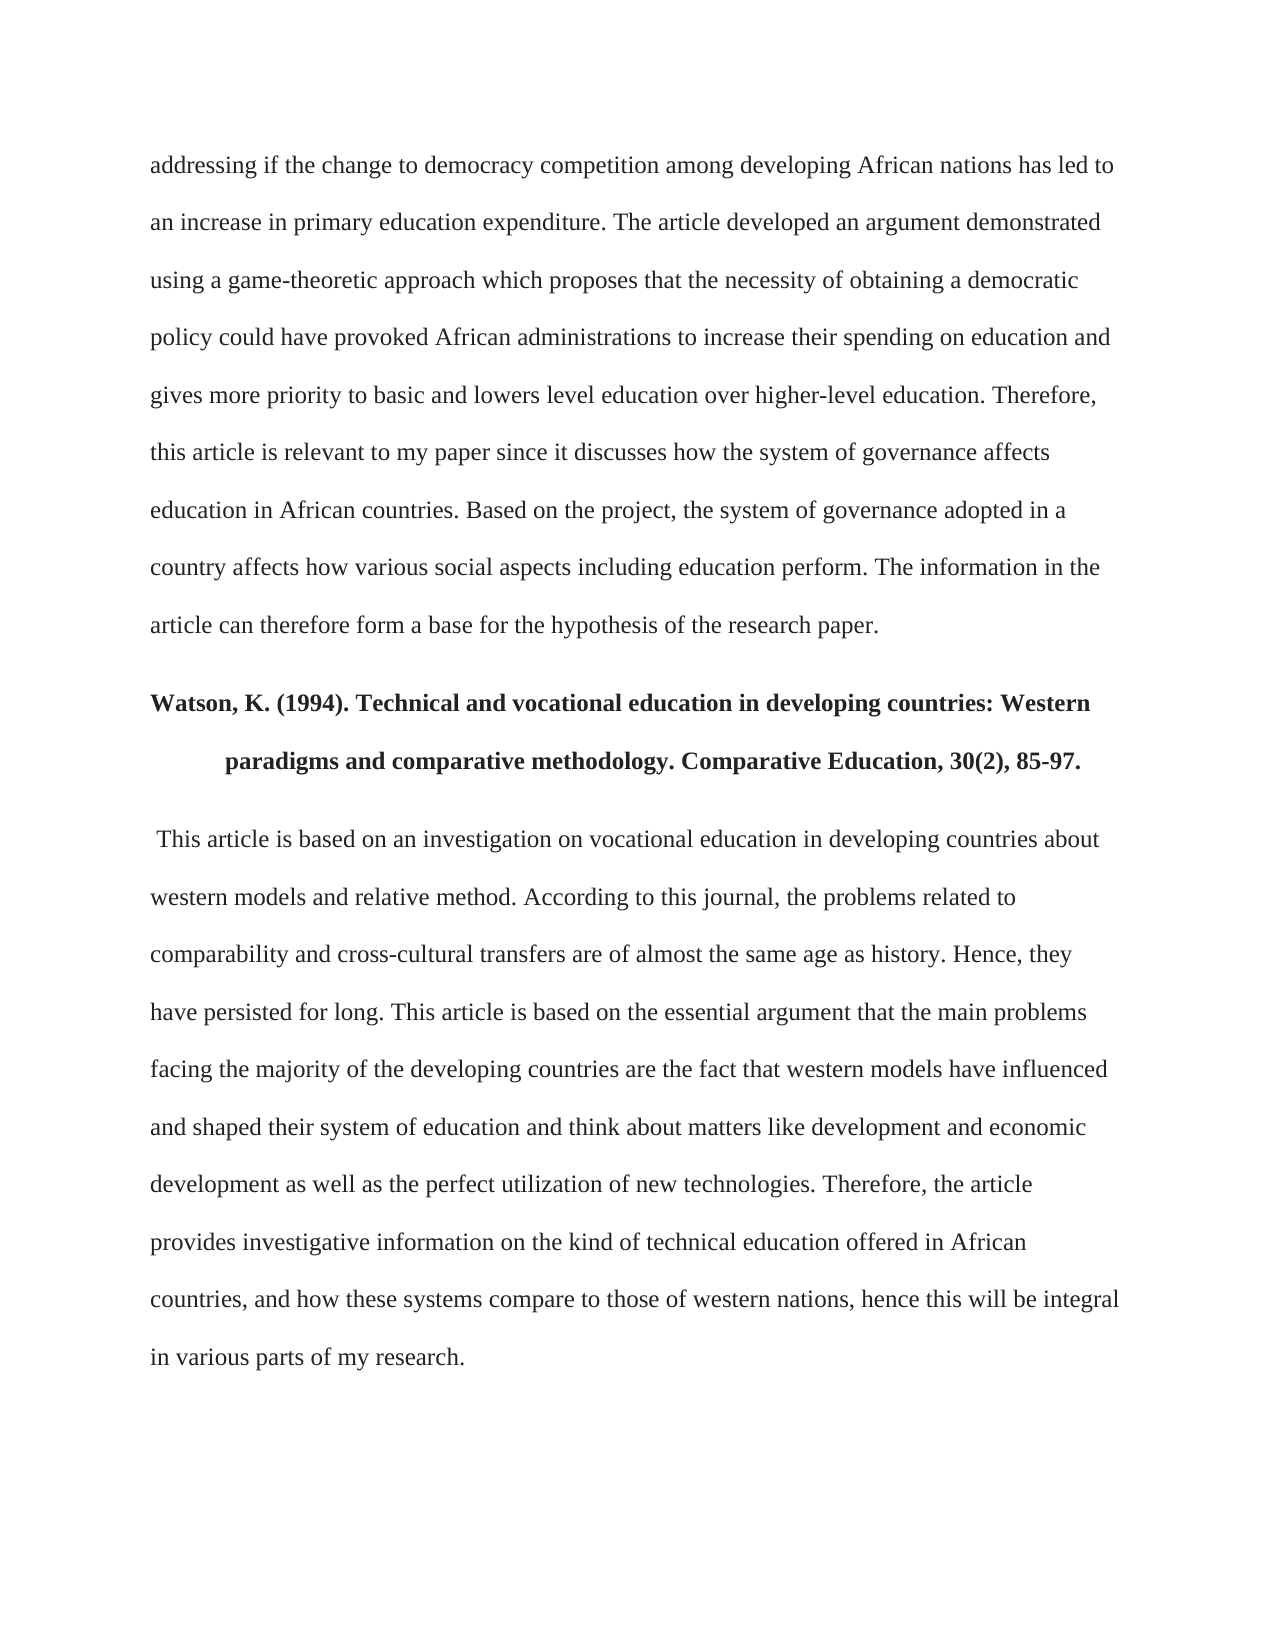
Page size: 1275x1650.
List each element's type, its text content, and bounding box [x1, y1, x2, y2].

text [150, 150, 1125, 639]
text This article is based on an investigation on vocational education in developing countries about western models and relative method. According to this journal, the problems related to comparability and cross-cultural transfers are of almost the same age as history. Hence, they have persisted for long. This article is based on the essential argument that the main problems facing the majority of the developing countries are the fact that western models have influenced and shaped their system of education and think about matters like development and economic development as well as the perfect utilization of new technologies. Therefore, the article provides investigative information on the kind of technical education offered in African countries, and how these systems compare to those of western nations, hence this will be integral in various parts of my research. [150, 824, 1125, 1370]
text Watson, K. (1994). Technical and vocational education in developing countries: Western paradigms and comparative methodology. Comparative Education, 30(2), 85-97. [150, 688, 1125, 774]
